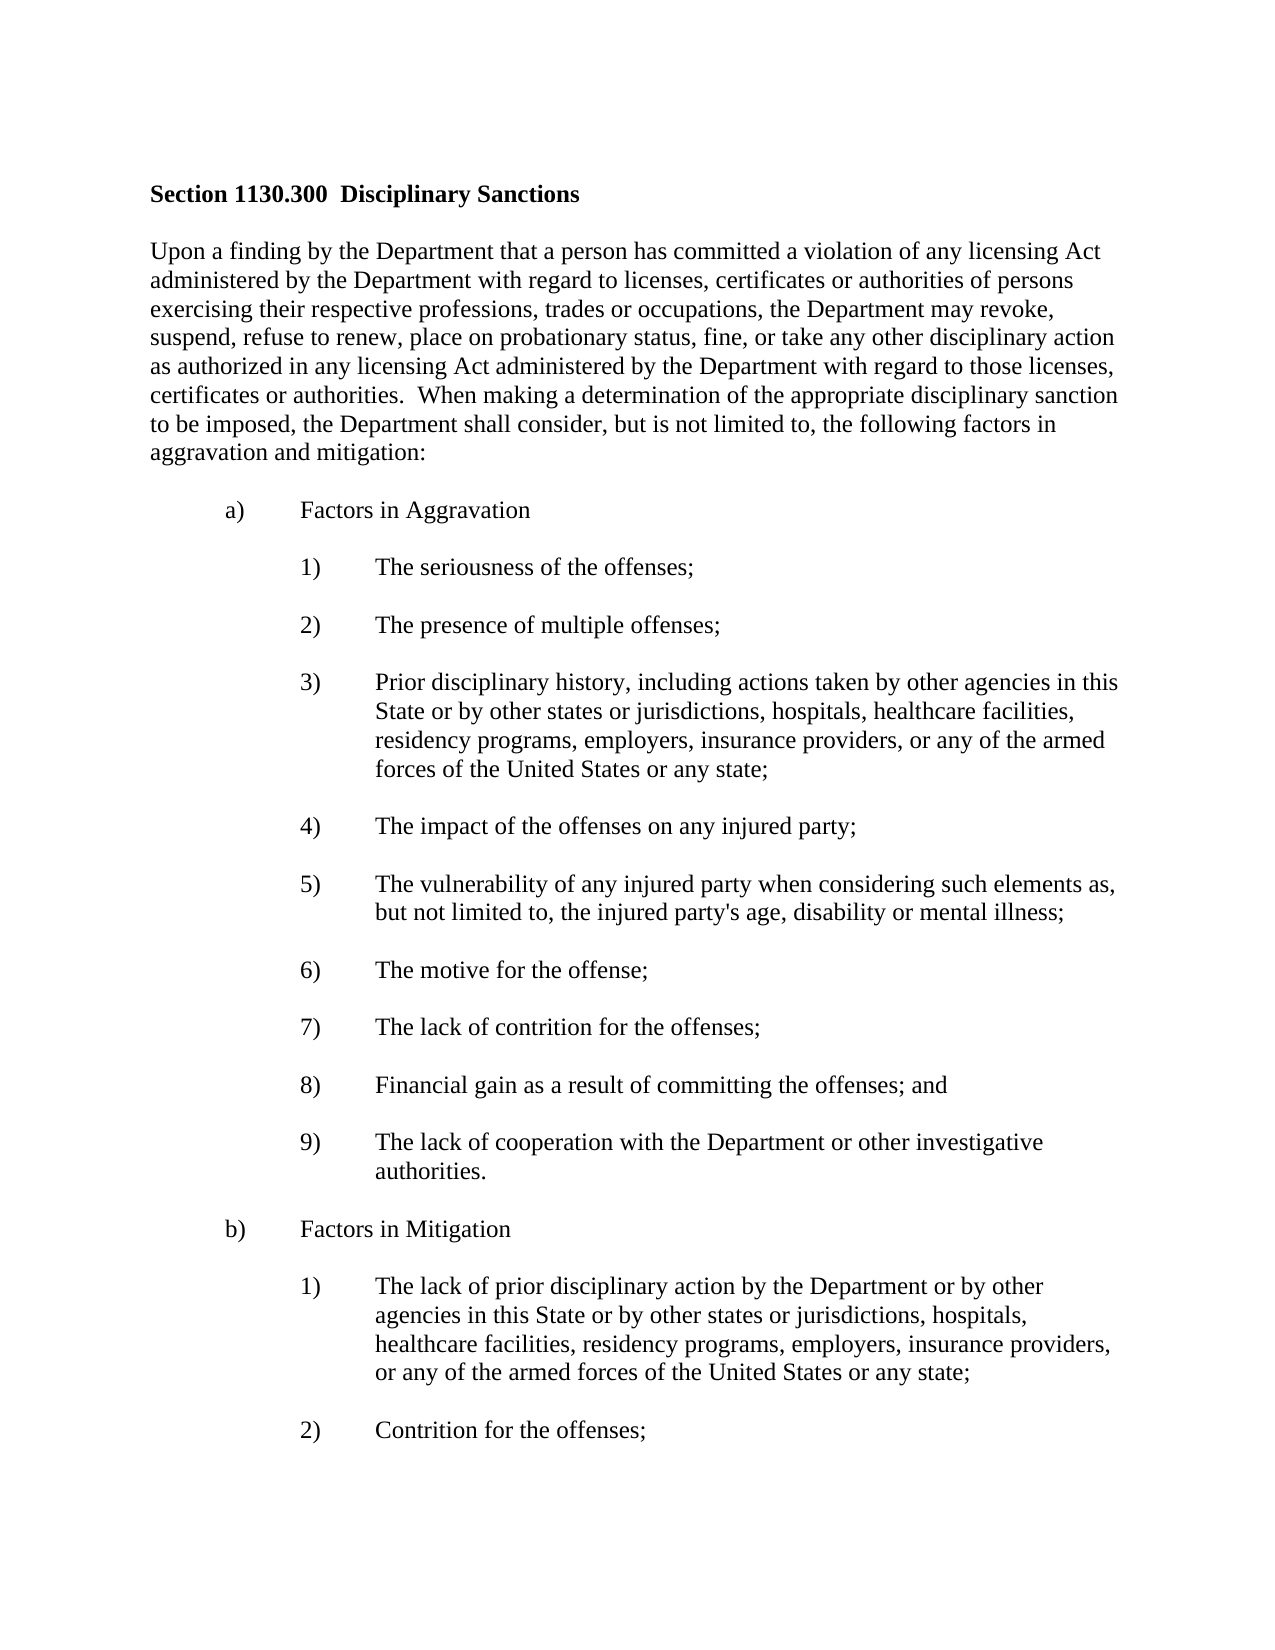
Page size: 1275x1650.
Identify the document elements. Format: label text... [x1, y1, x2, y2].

text 1) The lack of prior disciplinary action by the Department or by other agencies in this State or by other states or jurisdictions, hospitals, healthcare facilities, residency programs, employers, insurance providers, or any of the armed forces of the United States or any state; [300, 1271, 1125, 1386]
text 4) The impact of the offenses on any injured party; [225, 811, 1125, 840]
text a) Factors in Aggravation [150, 495, 1125, 524]
text 1) The seriousness of the offenses; [225, 552, 1125, 581]
text Section 1130.300 Disciplinary Sanctions [150, 179, 1125, 207]
text 2) The presence of multiple offenses; [225, 610, 1125, 639]
text 3) Prior disciplinary history, including actions taken by other agencies in this State or by other states or jurisdictions, hospitals, healthcare facilities, residency programs, employers, insurance providers, or any of the armed forces of the United States or any state; [300, 667, 1125, 782]
text 6) The motive for the offense; [300, 955, 1125, 984]
text 7) The lack of contrition for the offenses; [300, 1012, 1125, 1041]
text 8) Financial gain as a result of committing the offenses; and [300, 1070, 1125, 1099]
text 9) The lack of cooperation with the Department or other investigative authorities. [300, 1127, 1125, 1185]
text b) Factors in Mitigation [150, 1214, 1125, 1242]
text 5) The vulnerability of any injured party when considering such elements as, but not limited to, the injured party's age, disability or mental illness; [300, 869, 1125, 926]
text 2) Contrition for the offenses; [300, 1415, 1125, 1444]
text Upon a finding by the Department that a person has committed a violation of any licensing Act administered by the Department with regard to licenses, certificates or authorities of persons exercising their respective professions, trades or occupations, the Department may revoke, suspend, refuse to renew, place on probationary status, fine, or take any other disciplinary action as authorized in any licensing Act administered by the Department with regard to those licenses, certificates or authorities. When making a determination of the appropriate disciplinary sanction to be imposed, the Department shall consider, but is not limited to, the following factors in aggravation and mitigation: [150, 236, 1125, 466]
